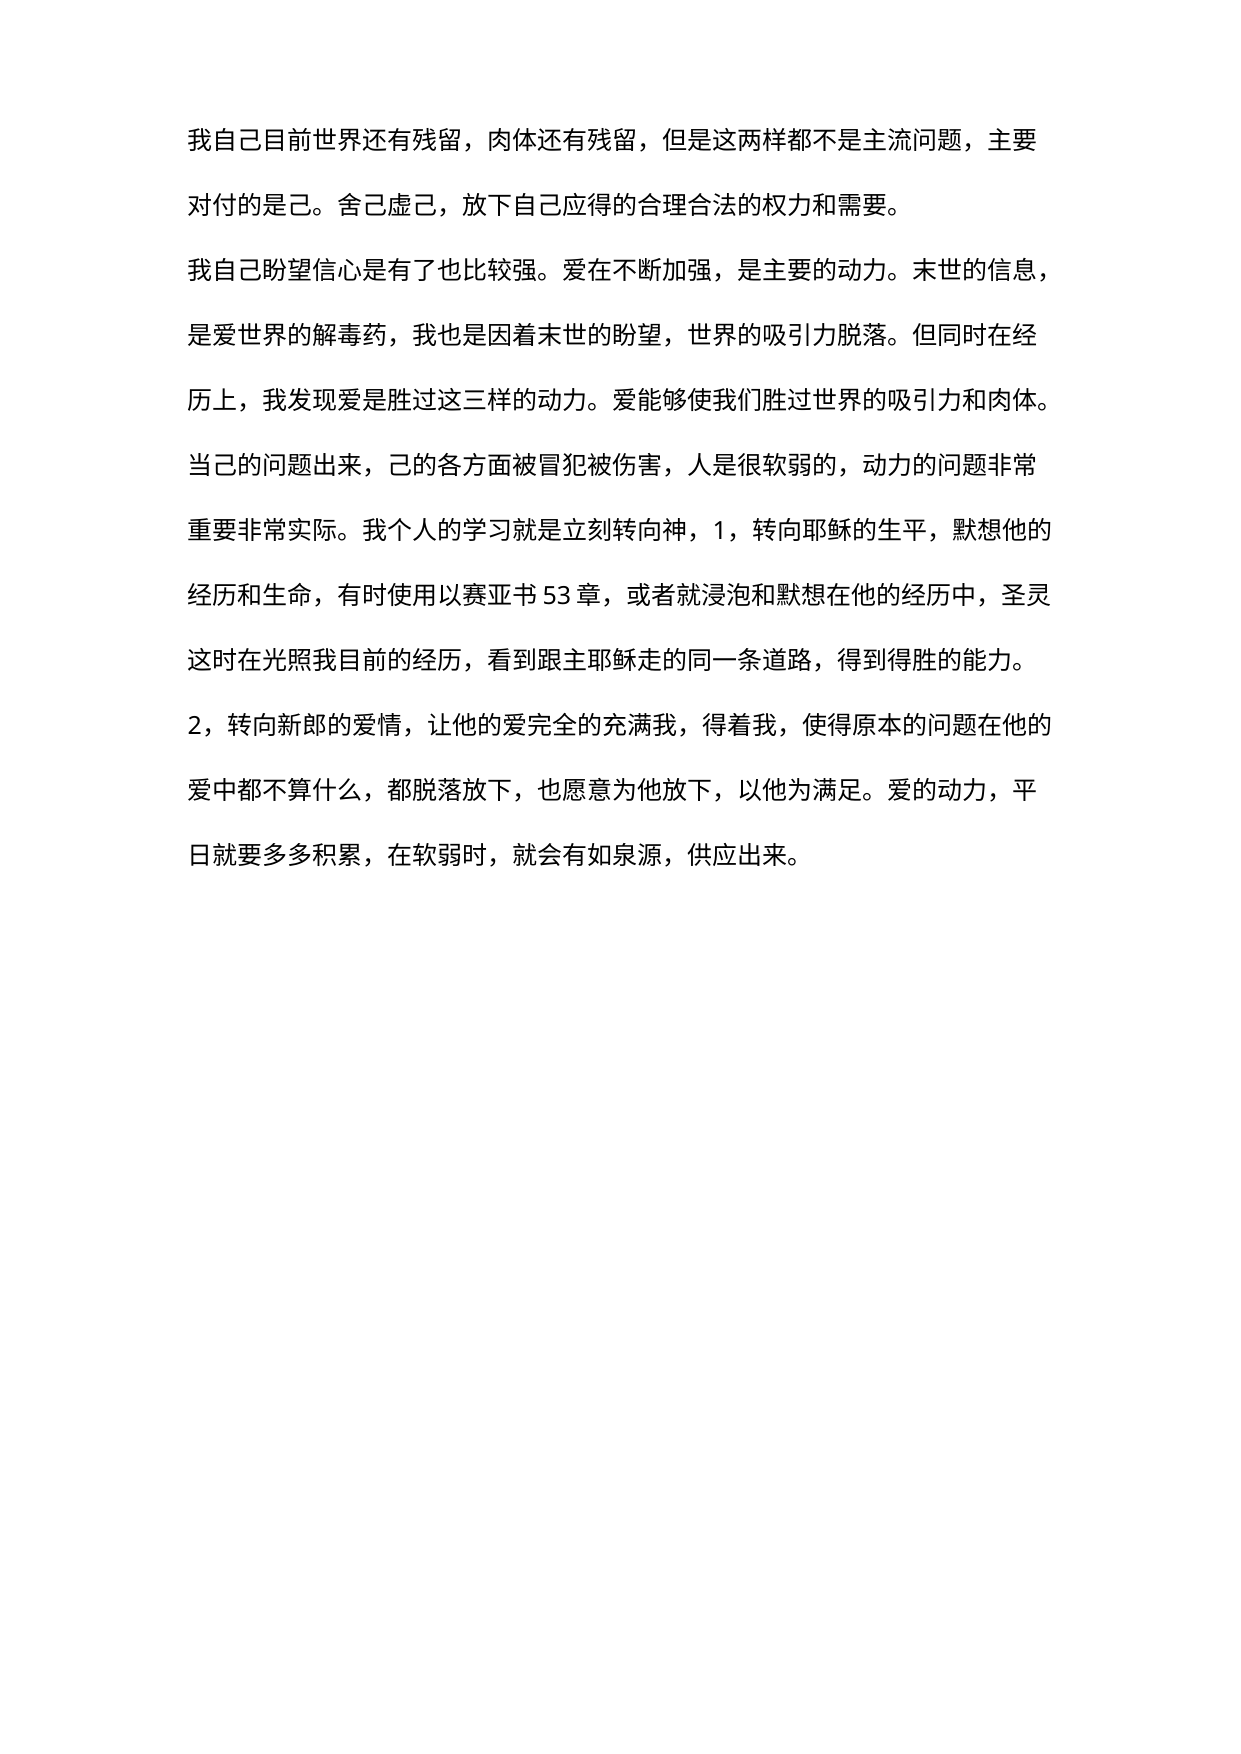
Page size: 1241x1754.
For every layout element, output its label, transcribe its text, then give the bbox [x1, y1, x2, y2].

text 当己的问题出来，己的各方面被冒犯被伤害，人是很软弱的，动力的问题非常重要非常实际。我个人的学习就是立刻转向神，1，转向耶稣的生平，默想他的经历和生命，有时使用以赛亚书53章，或者就浸泡和默想在他的经历中，圣灵这时在光照我目前的经历，看到跟主耶稣走的同一条道路，得到得胜的能力。2，转向新郎的爱情，让他的爱完全的充满我，得着我，使得原本的问题在他的爱中都不算什么，都脱落放下，也愿意为他放下，以他为满足。爱的动力，平日就要多多积累，在软弱时，就会有如泉源，供应出来。 [187, 431, 1053, 886]
text 我自己盼望信心是有了也比较强。爱在不断加强，是主要的动力。末世的信息，是爱世界的解毒药，我也是因着末世的盼望，世界的吸引力脱落。但同时在经历上，我发现爱是胜过这三样的动力。爱能够使我们胜过世界的吸引力和肉体。 [187, 236, 1053, 431]
text 我自己目前世界还有残留，肉体还有残留，但是这两样都不是主流问题，主要对付的是己。舍己虚己，放下自己应得的合理合法的权力和需要。 [187, 106, 1053, 236]
